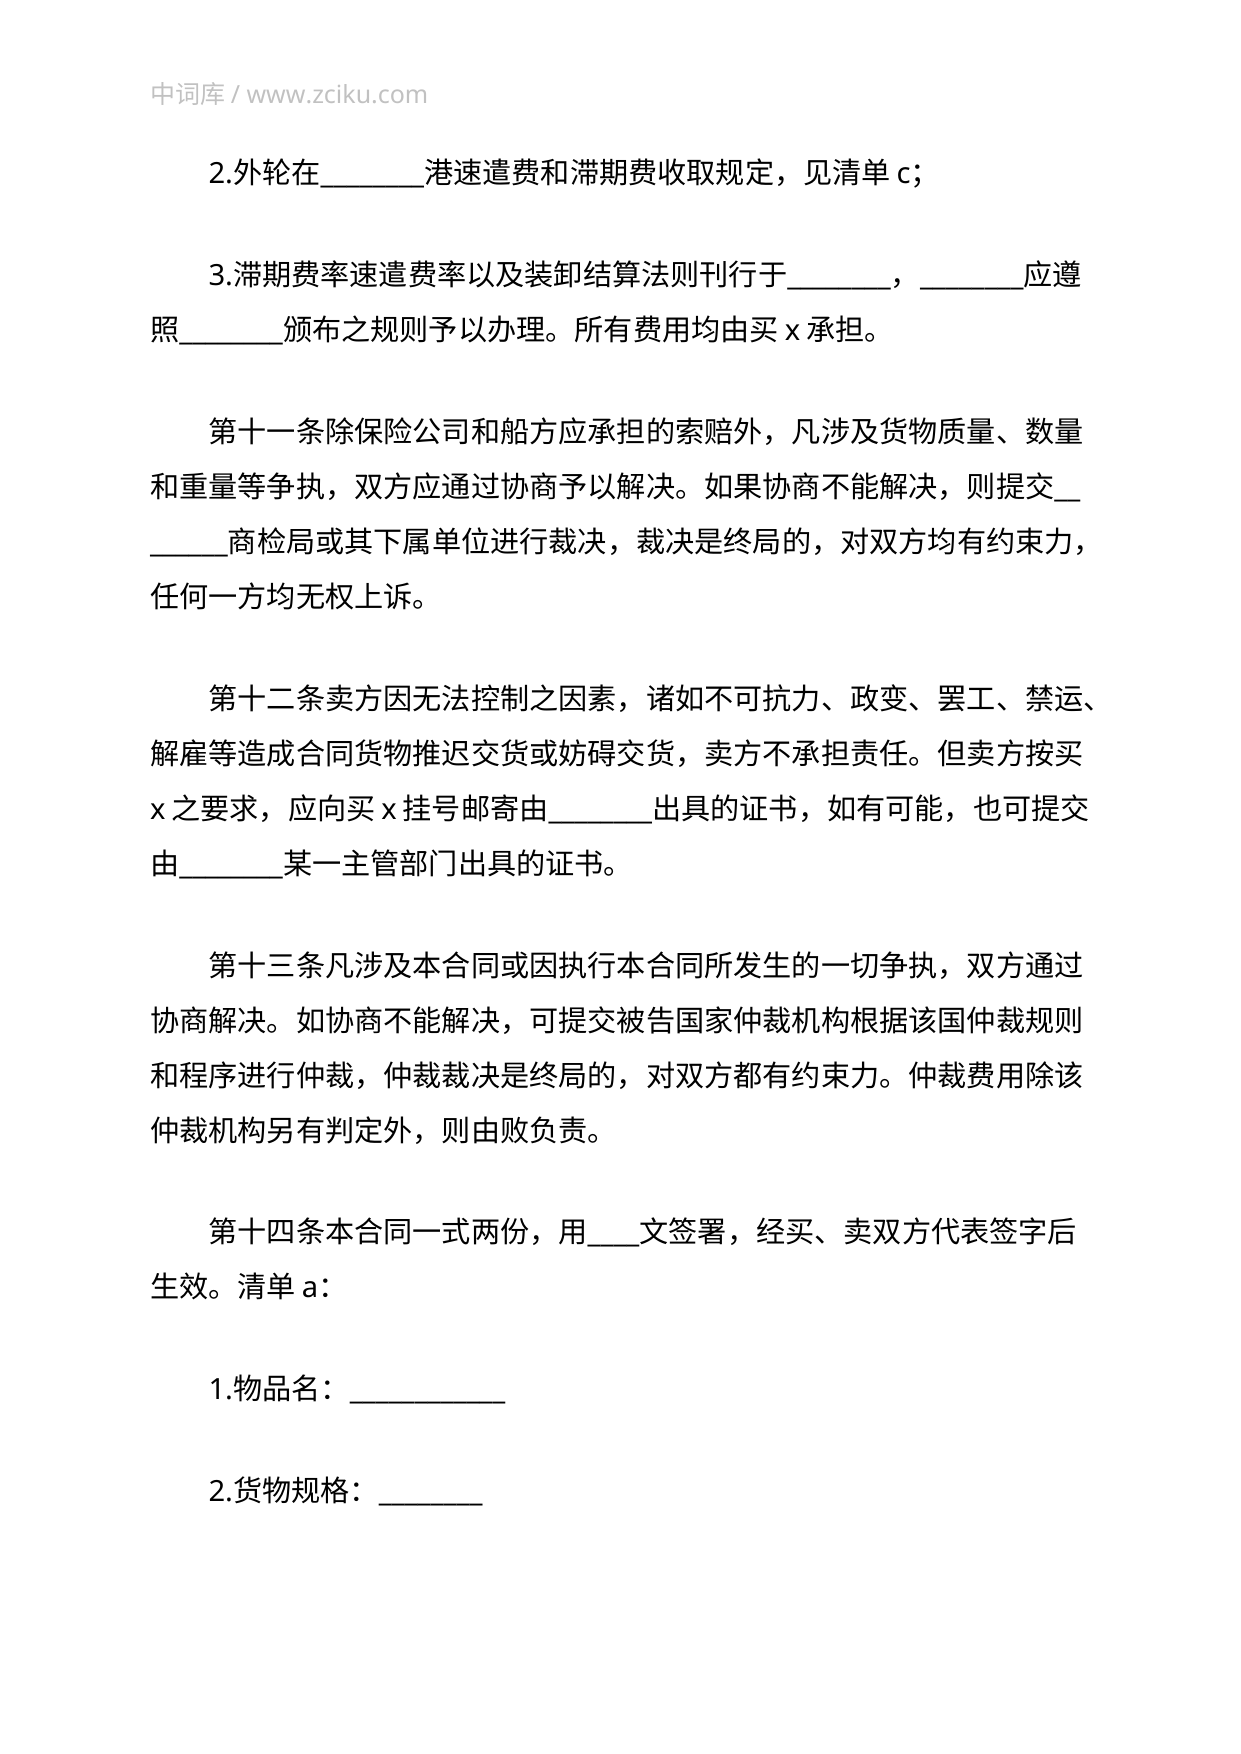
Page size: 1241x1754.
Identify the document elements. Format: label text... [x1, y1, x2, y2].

text 第十四条本合同一式两份，用____文签署，经买、卖双方代表签字后生效。清单a： [150, 1209, 1090, 1306]
text 1.物品名：____________ [150, 1366, 1090, 1408]
text 2.外轮在________港速遣费和滞期费收取规定，见清单c； [150, 150, 1090, 192]
text 第十三条凡涉及本合同或因执行本合同所发生的一切争执，双方通过协商解决。如协商不能解决，可提交被告国家仲裁机构根据该国仲裁规则和程序进行仲裁，仲裁裁决是终局的，对双方都有约束力。仲裁费用除该仲裁机构另有判定外，则由败负责。 [150, 942, 1090, 1149]
text 第十二条卖方因无法控制之因素，诸如不可抗力、政变、罢工、禁运、解雇等造成合同货物推迟交货或妨碍交货，卖方不承担责任。但卖方按买x之要求，应向买x挂号邮寄由________出具的证书，如有可能，也可提交由________某一主管部门出具的证书。 [150, 676, 1090, 883]
text 2.货物规格：________ [150, 1468, 1090, 1510]
text 第十一条除保险公司和船方应承担的索赔外，凡涉及货物质量、数量和重量等争执，双方应通过协商予以解决。如果协商不能解决，则提交________商检局或其下属单位进行裁决，裁决是终局的，对双方均有约束力，任何一方均无权上诉。 [150, 409, 1090, 616]
text 3.滞期费率速遣费率以及装卸结算法则刊行于________，________应遵照________颁布之规则予以办理。所有费用均由买x承担。 [150, 252, 1090, 349]
